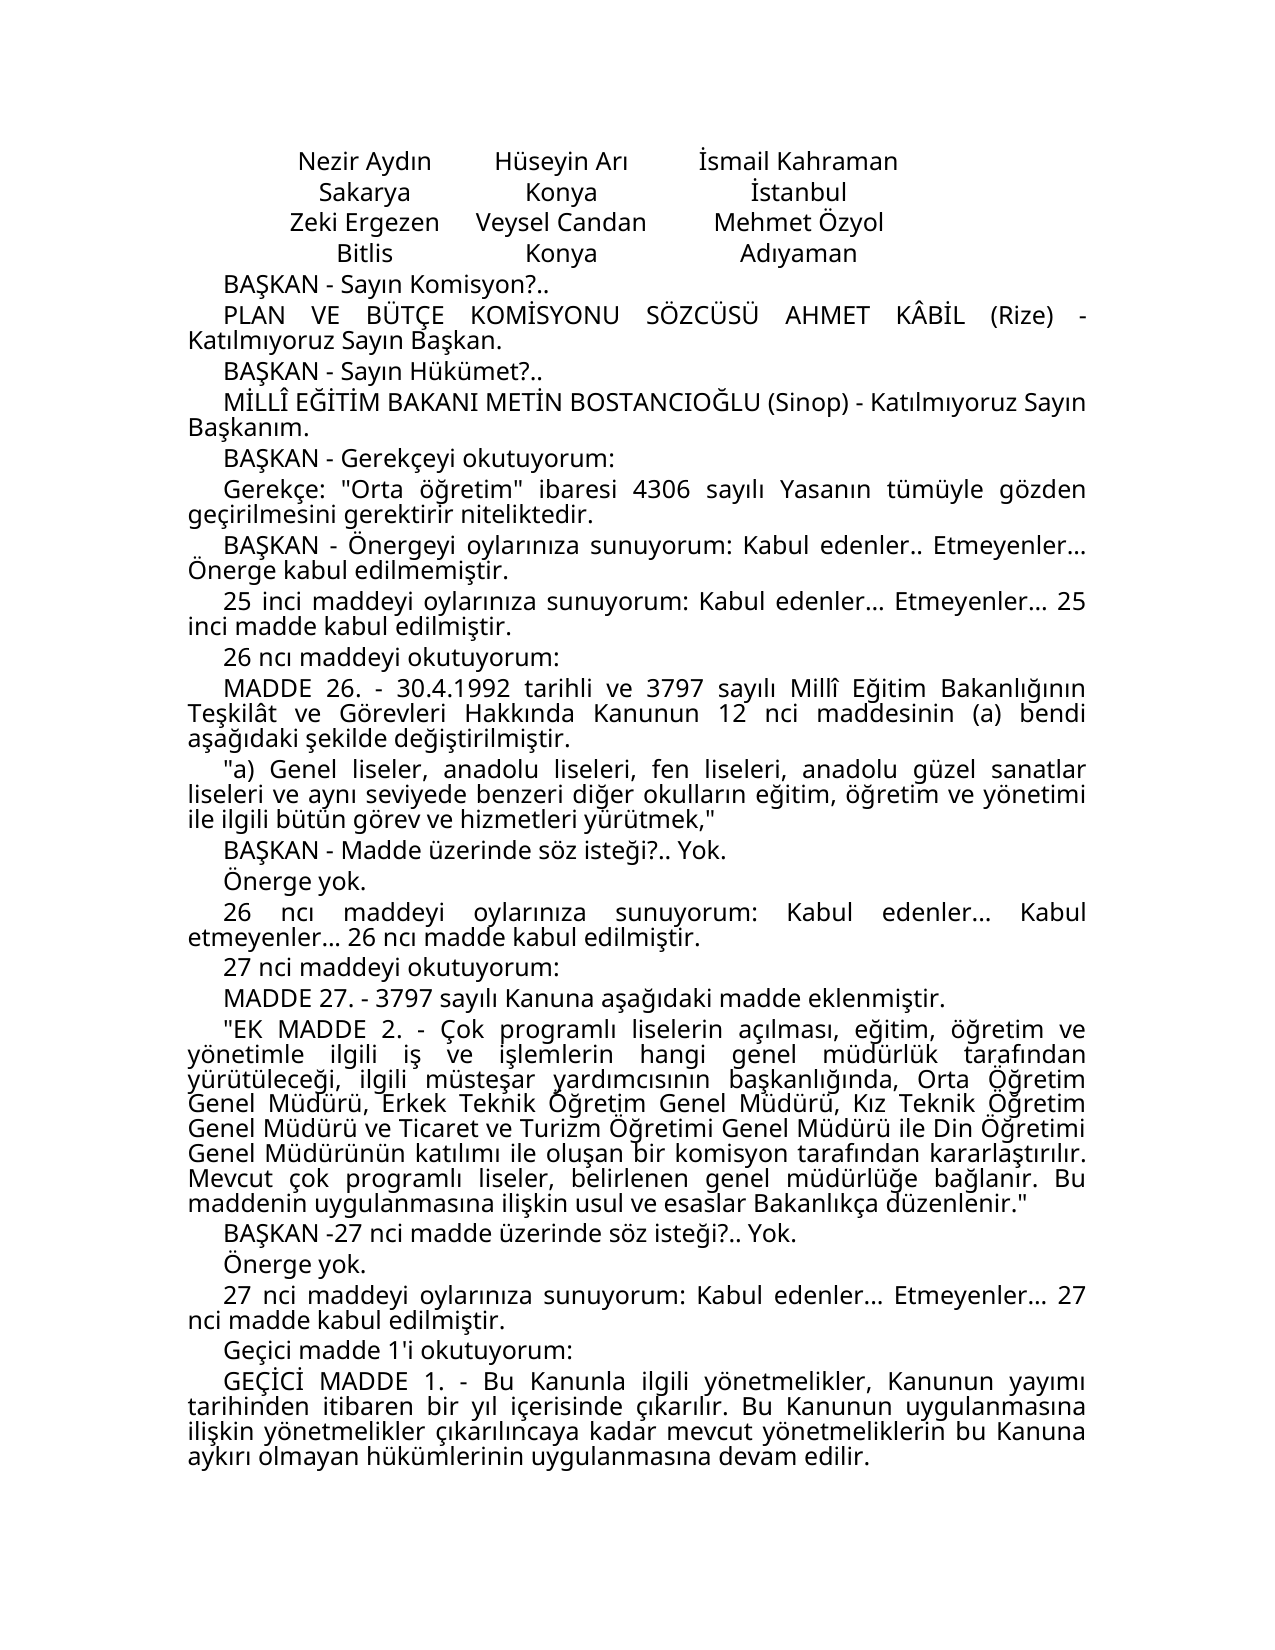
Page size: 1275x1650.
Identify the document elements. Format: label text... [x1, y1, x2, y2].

text Nezir Aydın Hüseyin Arı İsmail Kahraman [187, 150, 1087, 175]
text "EK MADDE 2. - Çok programlı liselerin açılması, eğitim, öğretim ve yönetimle ilgili iş ve işlemlerin hangi genel müdürlük tarafından yürütüleceği, ilgili müsteşar yardımcısının başkanlığında, Orta Öğretim Genel Müdürü, Erkek Teknik Öğretim Genel Müdürü, Kız Teknik Öğretim Genel Müdürü ve Ticaret ve Turizm Öğretimi Genel Müdürü ile Din Öğretimi Genel Müdürünün katılımı ile oluşan bir komisyon tarafından kararlaştırılır. Mevcut çok programlı liseler, belirlenen genel müdürlüğe bağlanır. Bu maddenin uygulanmasına ilişkin usul ve esaslar Bakanlıkça düzenlenir." [187, 1019, 1087, 1217]
text BAŞKAN -27 nci madde üzerinde söz isteği?.. Yok. [187, 1223, 1087, 1248]
text Sakarya Konya İstanbul [187, 181, 1087, 206]
text Önerge yok. [187, 1254, 1087, 1278]
text BAŞKAN - Önergeyi oylarınıza sunuyorum: Kabul edenler.. Etmeyenler... Önerge kabul edilmemiştir. [187, 534, 1087, 584]
text GEÇİCİ MADDE 1. - Bu Kanunla ilgili yönetmelikler, Kanunun yayımı tarihinden itibaren bir yıl içerisinde çıkarılır. Bu Kanunun uygulanmasına ilişkin yönetmelikler çıkarılıncaya kadar mevcut yönetmeliklerin bu Kanuna aykırı olmayan hükümlerinin uygulanmasına devam edilir. [187, 1371, 1087, 1470]
text BAŞKAN - Gerekçeyi okutuyorum: [187, 447, 1087, 472]
text MİLLÎ EĞİTİM BAKANI METİN BOSTANCIOĞLU (Sinop) - Katılmıyoruz Sayın Başkanım. [187, 392, 1087, 442]
text MADDE 26. - 30.4.1992 tarihli ve 3797 sayılı Millî Eğitim Bakanlığının Teşkilât ve Görevleri Hakkında Kanunun 12 nci maddesinin (a) bendi aşağıdaki şekilde değiştirilmiştir. [187, 677, 1087, 752]
text BAŞKAN - Sayın Komisyon?.. [187, 274, 1087, 299]
text BAŞKAN - Sayın Hükümet?.. [187, 361, 1087, 386]
text 27 nci maddeyi oylarınıza sunuyorum: Kabul edenler... Etmeyenler... 27 nci madde kabul edilmiştir. [187, 1284, 1087, 1334]
text Önerge yok. [187, 870, 1087, 895]
text 27 nci maddeyi okutuyorum: [187, 957, 1087, 982]
text "a) Genel liseler, anadolu liseleri, fen liseleri, anadolu güzel sanatlar liseleri ve aynı seviyede benzeri diğer okulların eğitim, öğretim ve yönetimi ile ilgili bütün görev ve hizmetleri yürütmek," [187, 758, 1087, 833]
text Geçici madde 1'i okutuyorum: [187, 1340, 1087, 1365]
text Bitlis Konya Adıyaman [187, 243, 1087, 268]
text Zeki Ergezen Veysel Candan Mehmet Özyol [187, 212, 1087, 237]
text 25 inci maddeyi oylarınıza sunuyorum: Kabul edenler... Etmeyenler... 25 inci madde kabul edilmiştir. [187, 590, 1087, 640]
text 26 ncı maddeyi okutuyorum: [187, 646, 1087, 671]
text PLAN VE BÜTÇE KOMİSYONU SÖZCÜSÜ AHMET KÂBİL (Rize) - Katılmıyoruz Sayın Başkan. [187, 305, 1087, 355]
text MADDE 27. - 3797 sayılı Kanuna aşağıdaki madde eklenmiştir. [187, 988, 1087, 1013]
text Gerekçe: "Orta öğretim" ibaresi 4306 sayılı Yasanın tümüyle gözden geçirilmesini gerektirir niteliktedir. [187, 478, 1087, 528]
text BAŞKAN - Madde üzerinde söz isteği?.. Yok. [187, 839, 1087, 864]
text 26 ncı maddeyi oylarınıza sunuyorum: Kabul edenler... Kabul etmeyenler... 26 ncı madde kabul edilmiştir. [187, 901, 1087, 951]
